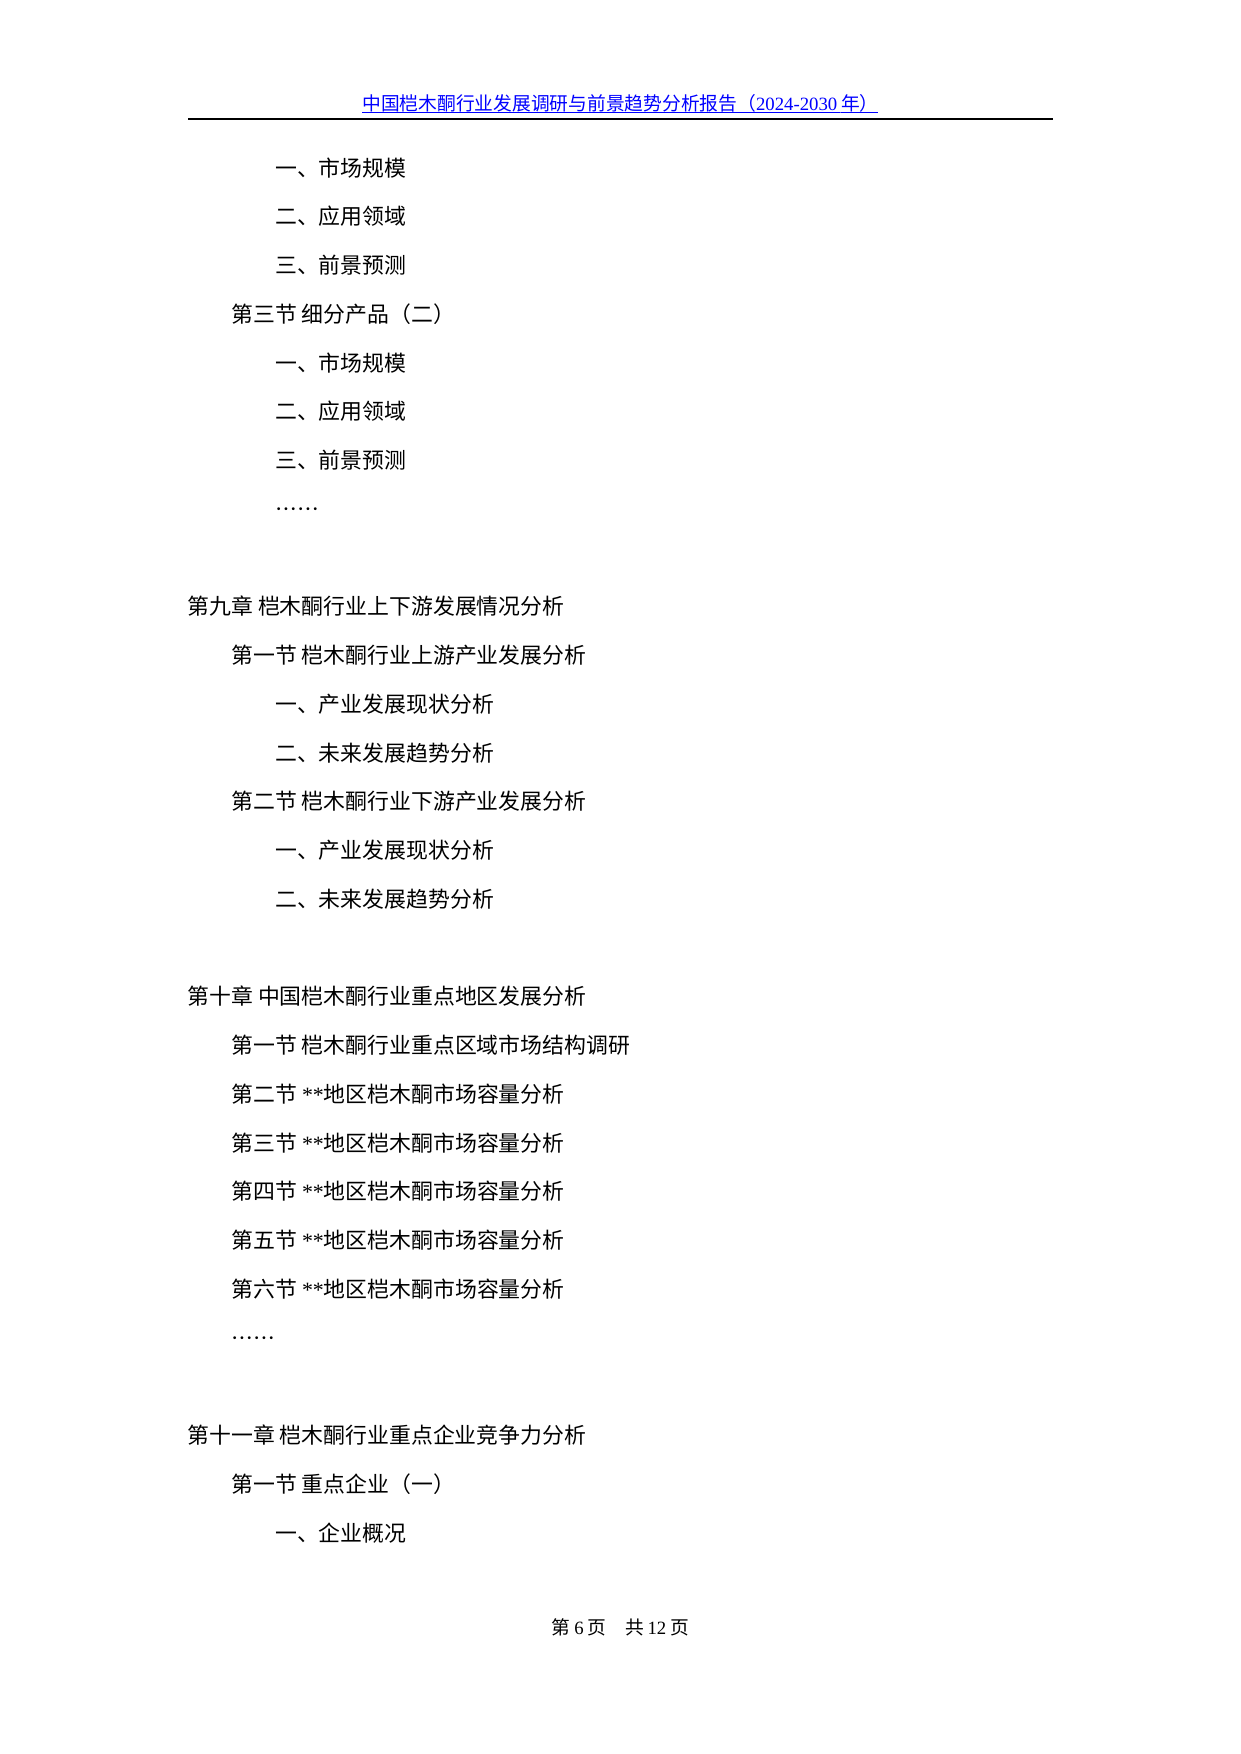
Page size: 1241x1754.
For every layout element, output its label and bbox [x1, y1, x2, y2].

text [187, 150, 1053, 1548]
